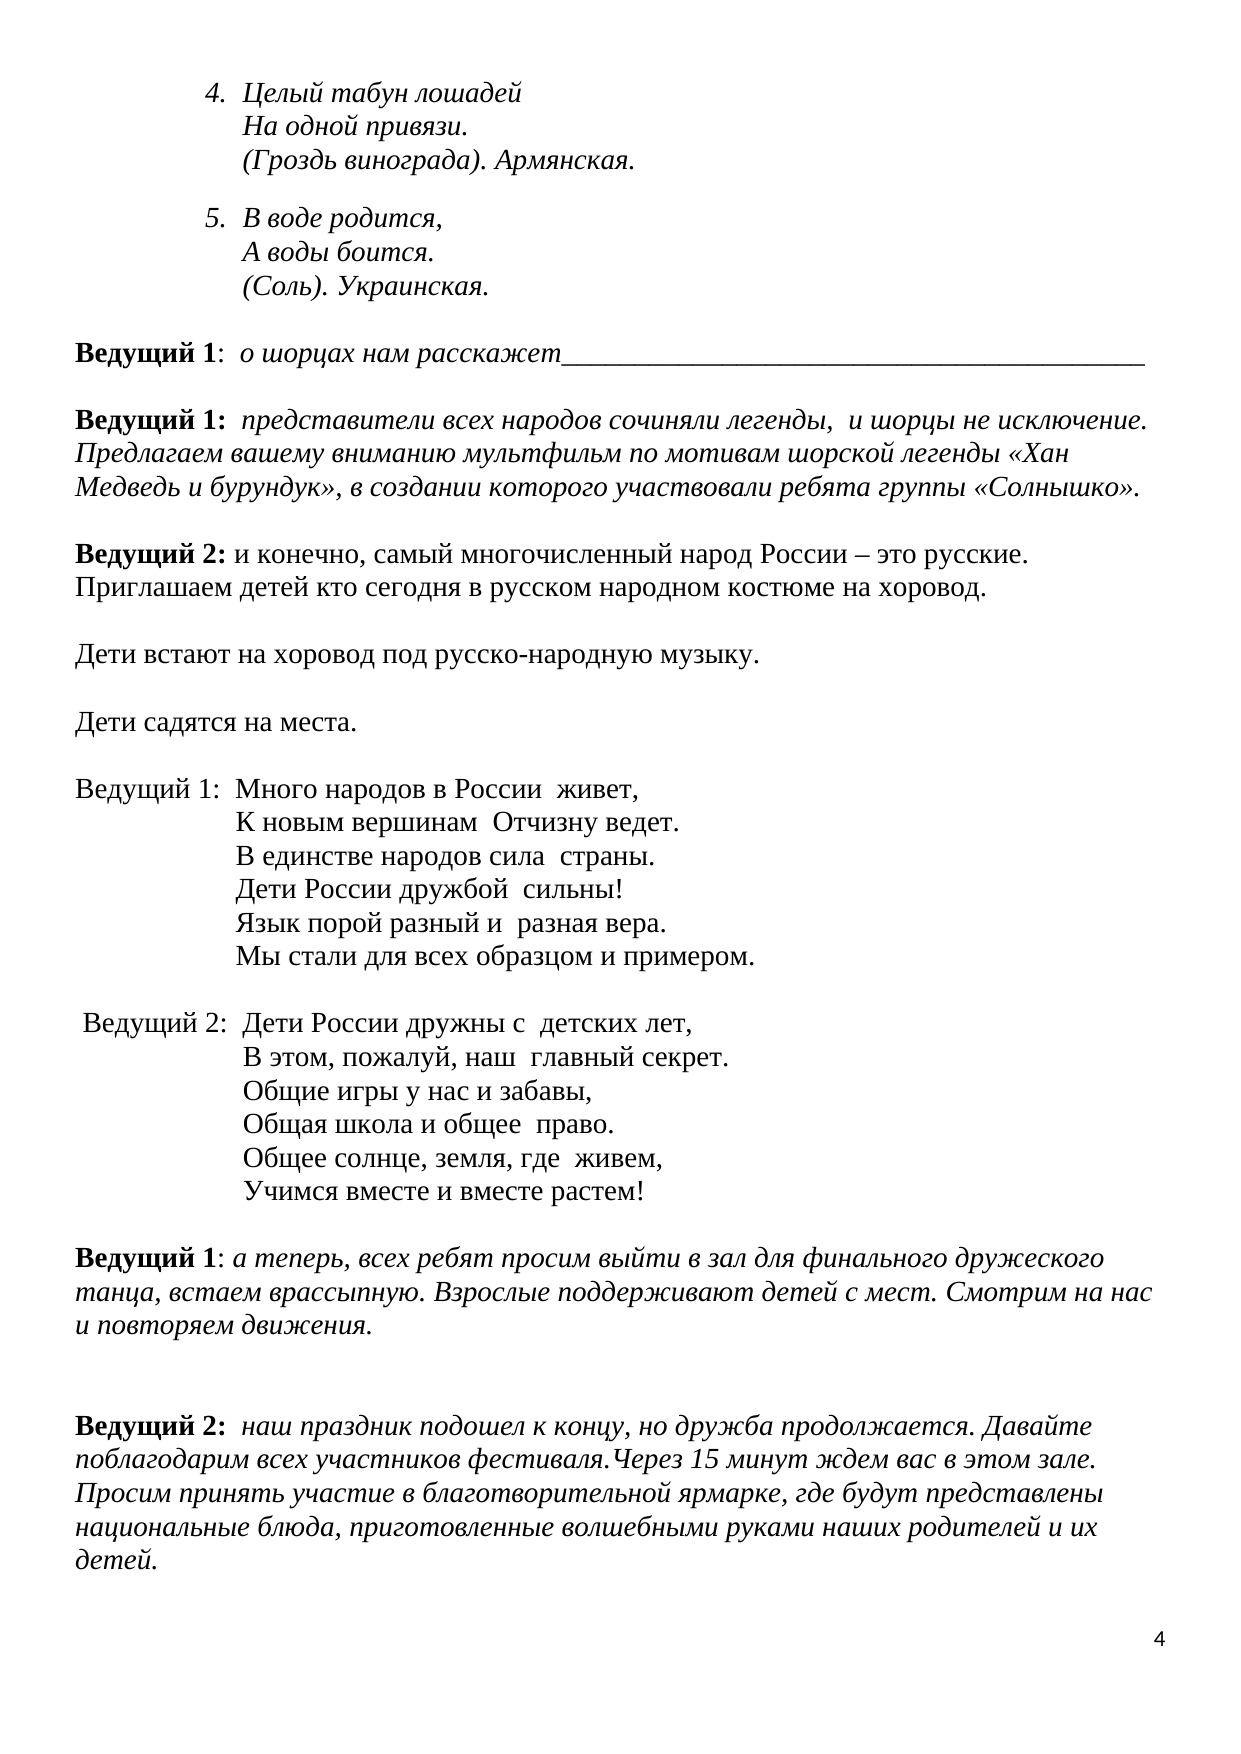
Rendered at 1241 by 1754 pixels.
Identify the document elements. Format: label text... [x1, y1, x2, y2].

text Ведущий 1: о шорцах нам расскажет________________________________________ [75, 335, 1165, 368]
text Язык порой разный и разная вера. [75, 905, 1165, 938]
text К новым вершинам Отчизну ведет. [75, 804, 1165, 838]
text Ведущий 2: и конечно, самый многочисленный народ России – это русские. Приглашаем детей кто сегодня в русском народном костюме на хоровод. [75, 536, 1165, 603]
text Ведущий 1: а теперь, всех ребят просим выйти в зал для финального дружеского танца, встаем врассыпную. Взрослые поддерживают детей с мест. Смотрим на нас и повторяем движения. [75, 1240, 1165, 1341]
text Дети России дружбой сильны! [75, 871, 1165, 905]
text Ведущий 1: Много народов в России живет, [75, 771, 1165, 804]
text Ведущий 2: Дети России дружны с детских лет, [75, 1006, 1165, 1039]
text Мы стали для всех образцом и примером. [75, 938, 1165, 972]
list Целый табун лошадей На одной привязи. (Гроздь винограда). Армянская. [205, 75, 1165, 176]
text Ведущий 1: представители всех народов сочиняли легенды, и шорцы не исключение. Предлагаем вашему вниманию мультфильм по мотивам шорской легенды «Хан Медведь и бурундук», в создании которого участвовали ребята группы «Солнышко». [75, 402, 1165, 502]
text Общая школа и общее право. [75, 1106, 1165, 1140]
text В этом, пожалуй, наш главный секрет. [75, 1039, 1165, 1073]
list В воде родится, А воды боится. (Соль). Украинская. [205, 201, 1165, 301]
text Общие игры у нас и забавы, [75, 1073, 1165, 1106]
text В единстве народов сила страны. [75, 838, 1165, 871]
text Ведущий 2: наш праздник подошел к концу, но дружба продолжается. Давайте поблагодарим всех участников фестиваля.Через 15 минут ждем вас в этом зале. Просим принять участие в благотворительной ярмарке, где будут представлены национальные блюда, приготовленные волшебными руками наших родителей и их детей. [75, 1408, 1165, 1576]
text Учимся вместе и вместе растем! [75, 1173, 1165, 1207]
text Дети садятся на места. [75, 704, 1165, 737]
text Дети встают на хоровод под русско-народную музыку. [75, 637, 1165, 670]
text Общее солнце, земля, где живем, [75, 1140, 1165, 1173]
